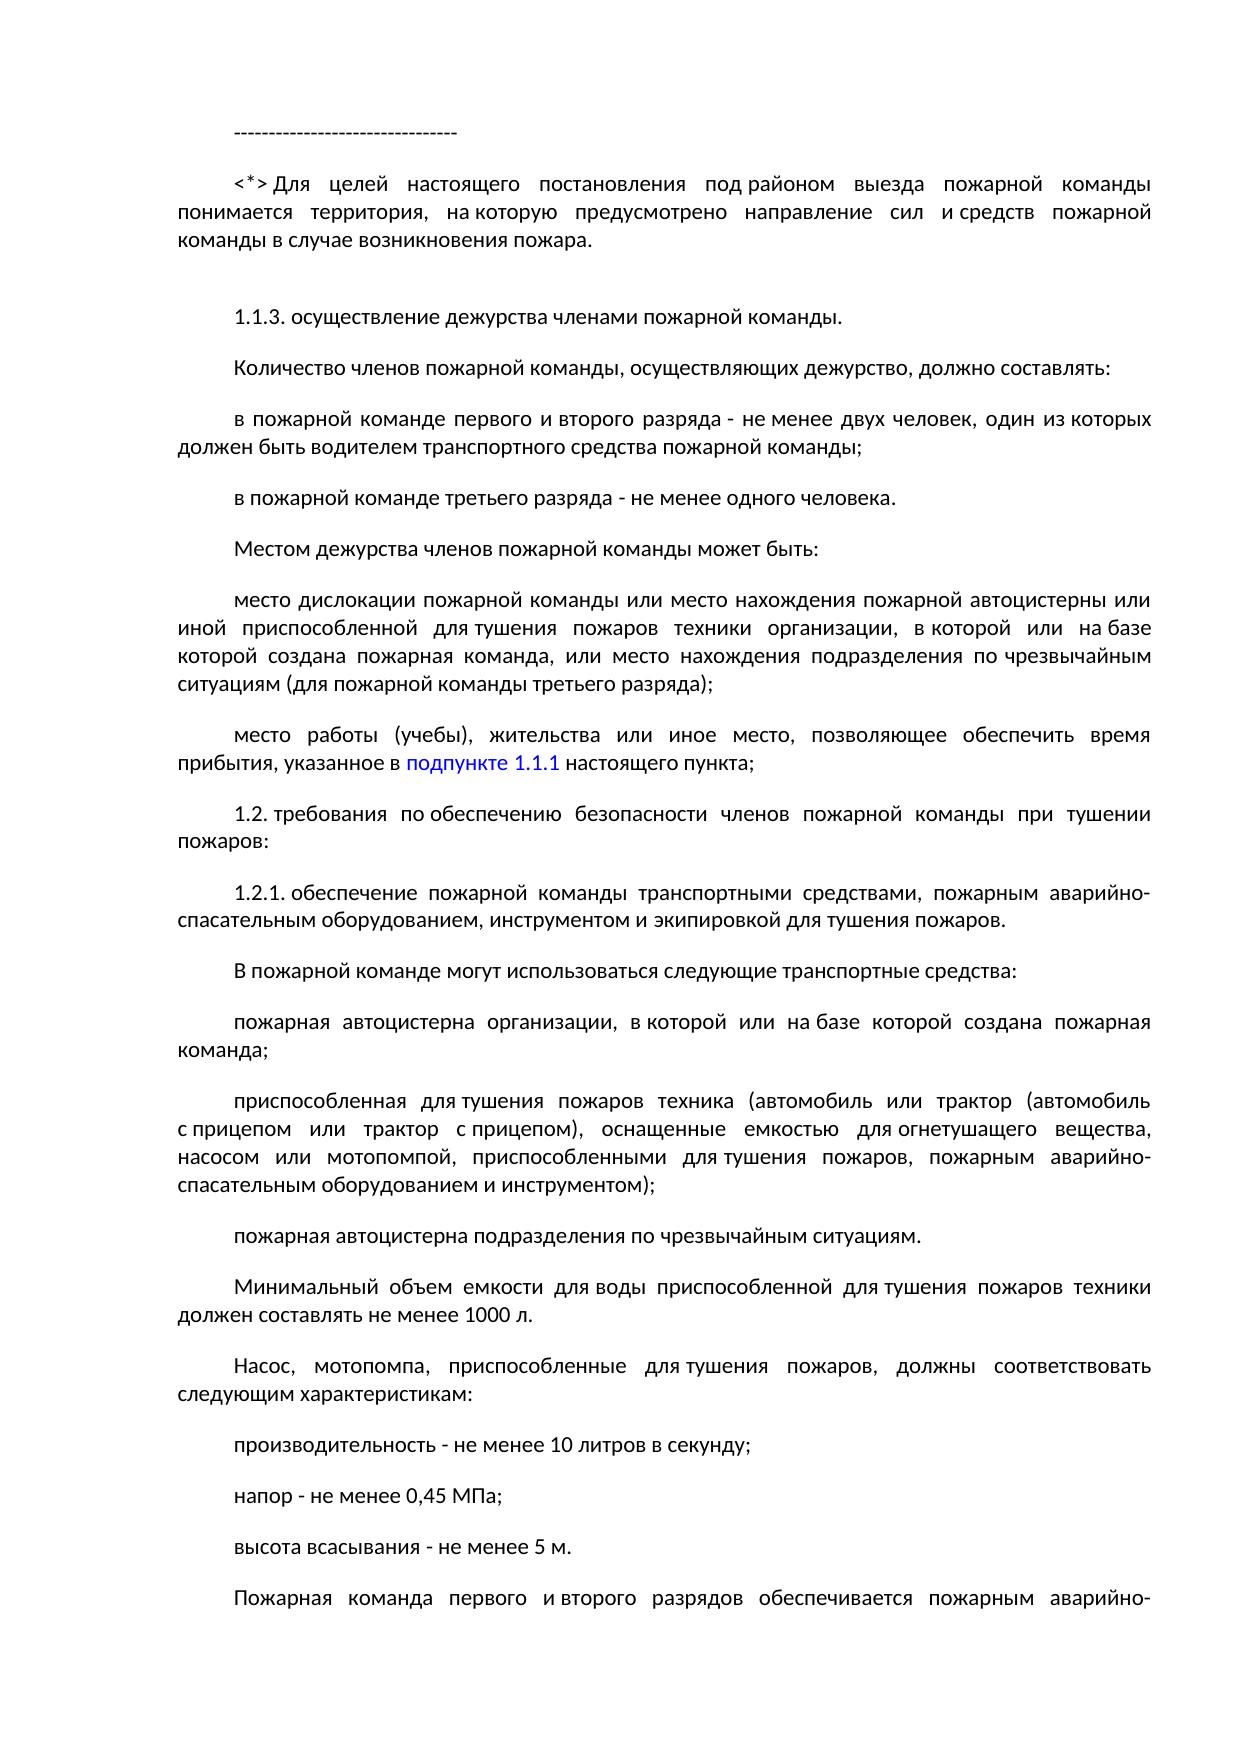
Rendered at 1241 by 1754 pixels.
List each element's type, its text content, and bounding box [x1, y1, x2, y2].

text Количество членов пожарной команды, осуществляющих дежурство, должно составлять: [177, 353, 1152, 381]
text 1.1.3. осуществление дежурства членами пожарной команды. [177, 302, 1152, 330]
text место работы (учебы), жительства или иное место, позволяющее обеспечить время прибытия, указанное в подпункте 1.1.1 настоящего пункта; [177, 720, 1152, 776]
text место дислокации пожарной команды или место нахождения пожарной автоцистерны или иной приспособленной для тушения пожаров техники организации, в которой или на базе которой создана пожарная команда, или место нахождения подразделения по чрезвычайным ситуациям (для пожарной команды третьего разряда); [177, 585, 1152, 697]
text 1.2.1. обеспечение пожарной команды транспортными средствами, пожарным аварийно-спасательным оборудованием, инструментом и экипировкой для тушения пожаров. [177, 878, 1152, 934]
text приспособленная для тушения пожаров техника (автомобиль или трактор (автомобиль с прицепом или трактор с прицепом), оснащенные емкостью для огнетушащего вещества, насосом или мотопомпой, приспособленными для тушения пожаров, пожарным аварийно-спасательным оборудованием и инструментом); [177, 1086, 1152, 1198]
text Насос, мотопомпа, приспособленные для тушения пожаров, должны соответствовать следующим характеристикам: [177, 1351, 1152, 1407]
text производительность - не менее 10 литров в секунду; [177, 1430, 1152, 1458]
text напор - не менее 0,45 МПа; [177, 1481, 1152, 1509]
text Минимальный объем емкости для воды приспособленной для тушения пожаров техники должен составлять не менее 1000 л. [177, 1272, 1152, 1328]
text Местом дежурства членов пожарной команды может быть: [177, 534, 1152, 562]
text В пожарной команде могут использоваться следующие транспортные средства: [177, 957, 1152, 984]
text пожарная автоцистерна организации, в которой или на базе которой создана пожарная команда; [177, 1007, 1152, 1063]
text пожарная автоцистерна подразделения по чрезвычайным ситуациям. [177, 1221, 1152, 1249]
text -------------------------------- [177, 118, 1152, 146]
text в пожарной команде первого и второго разряда - не менее двух человек, один из которых должен быть водителем транспортного средства пожарной команды; [177, 404, 1152, 460]
text в пожарной команде третьего разряда - не менее одного человека. [177, 483, 1152, 511]
text высота всасывания - не менее 5 м. [177, 1532, 1152, 1560]
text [177, 1583, 1152, 1611]
text 1.2. требования по обеспечению безопасности членов пожарной команды при тушении пожаров: [177, 799, 1152, 855]
text <*> Для целей настоящего постановления под районом выезда пожарной команды понимается территория, на которую предусмотрено направление сил и средств пожарной команды в случае возникновения пожара. [177, 169, 1152, 253]
